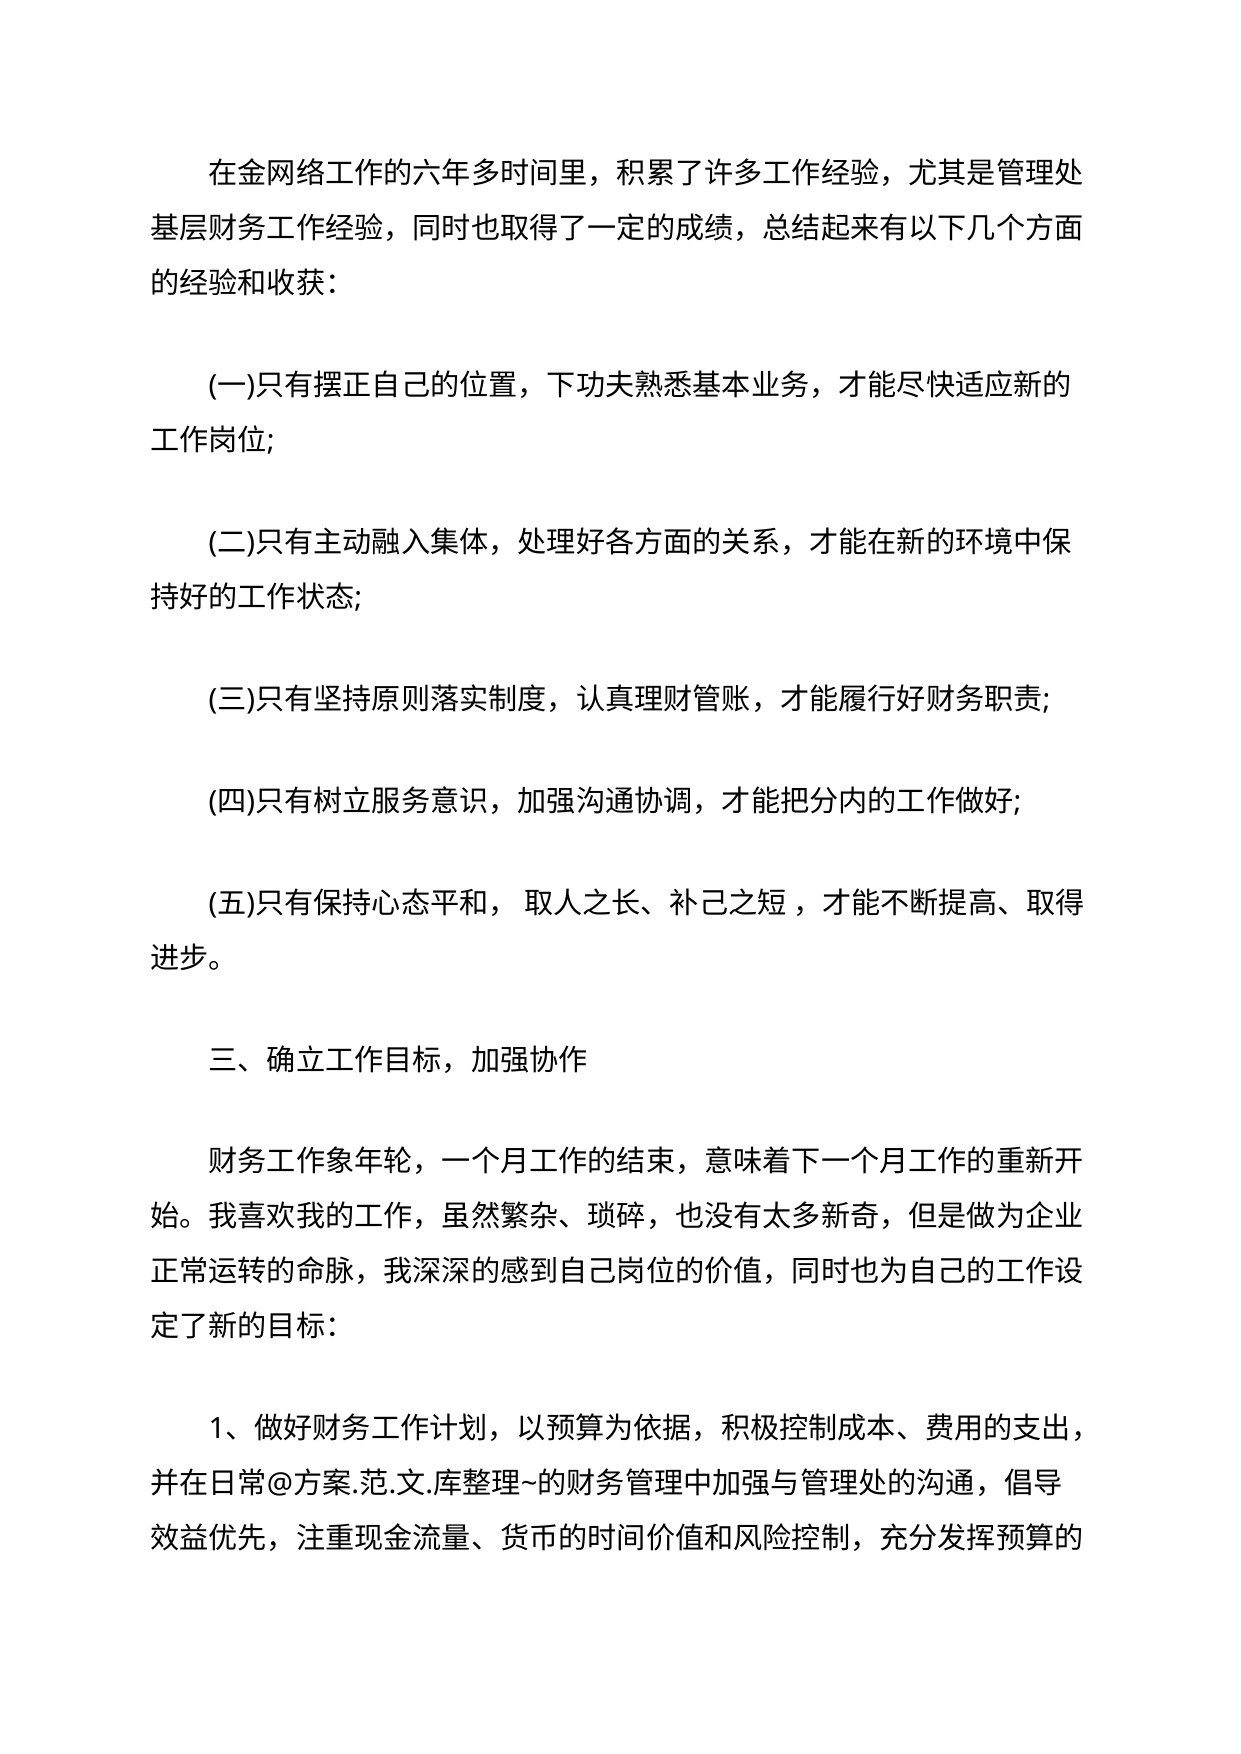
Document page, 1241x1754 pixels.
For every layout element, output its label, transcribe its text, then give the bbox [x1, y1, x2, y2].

text (一)只有摆正自己的位置，下功夫熟悉基本业务，才能尽快适应新的工作岗位; [150, 362, 1090, 459]
text 在金网络工作的六年多时间里，积累了许多工作经验，尤其是管理处基层财务工作经验，同时也取得了一定的成绩，总结起来有以下几个方面的经验和收获： [150, 150, 1090, 302]
text (三)只有坚持原则落实制度，认真理财管账，才能履行好财务职责; [150, 676, 1090, 718]
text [150, 1404, 1090, 1557]
text (五)只有保持心态平和， 取人之长、补己之短 ，才能不断提高、取得进步。 [150, 879, 1090, 977]
text 三、确立工作目标，加强协作 [150, 1036, 1090, 1078]
text 财务工作象年轮，一个月工作的结束，意味着下一个月工作的重新开始。我喜欢我的工作，虽然繁杂、琐碎，也没有太多新奇，但是做为企业正常运转的命脉，我深深的感到自己岗位的价值，同时也为自己的工作设定了新的目标： [150, 1138, 1090, 1345]
text (二)只有主动融入集体，处理好各方面的关系，才能在新的环境中保持好的工作状态; [150, 518, 1090, 616]
text (四)只有树立服务意识，加强沟通协调，才能把分内的工作做好; [150, 777, 1090, 820]
